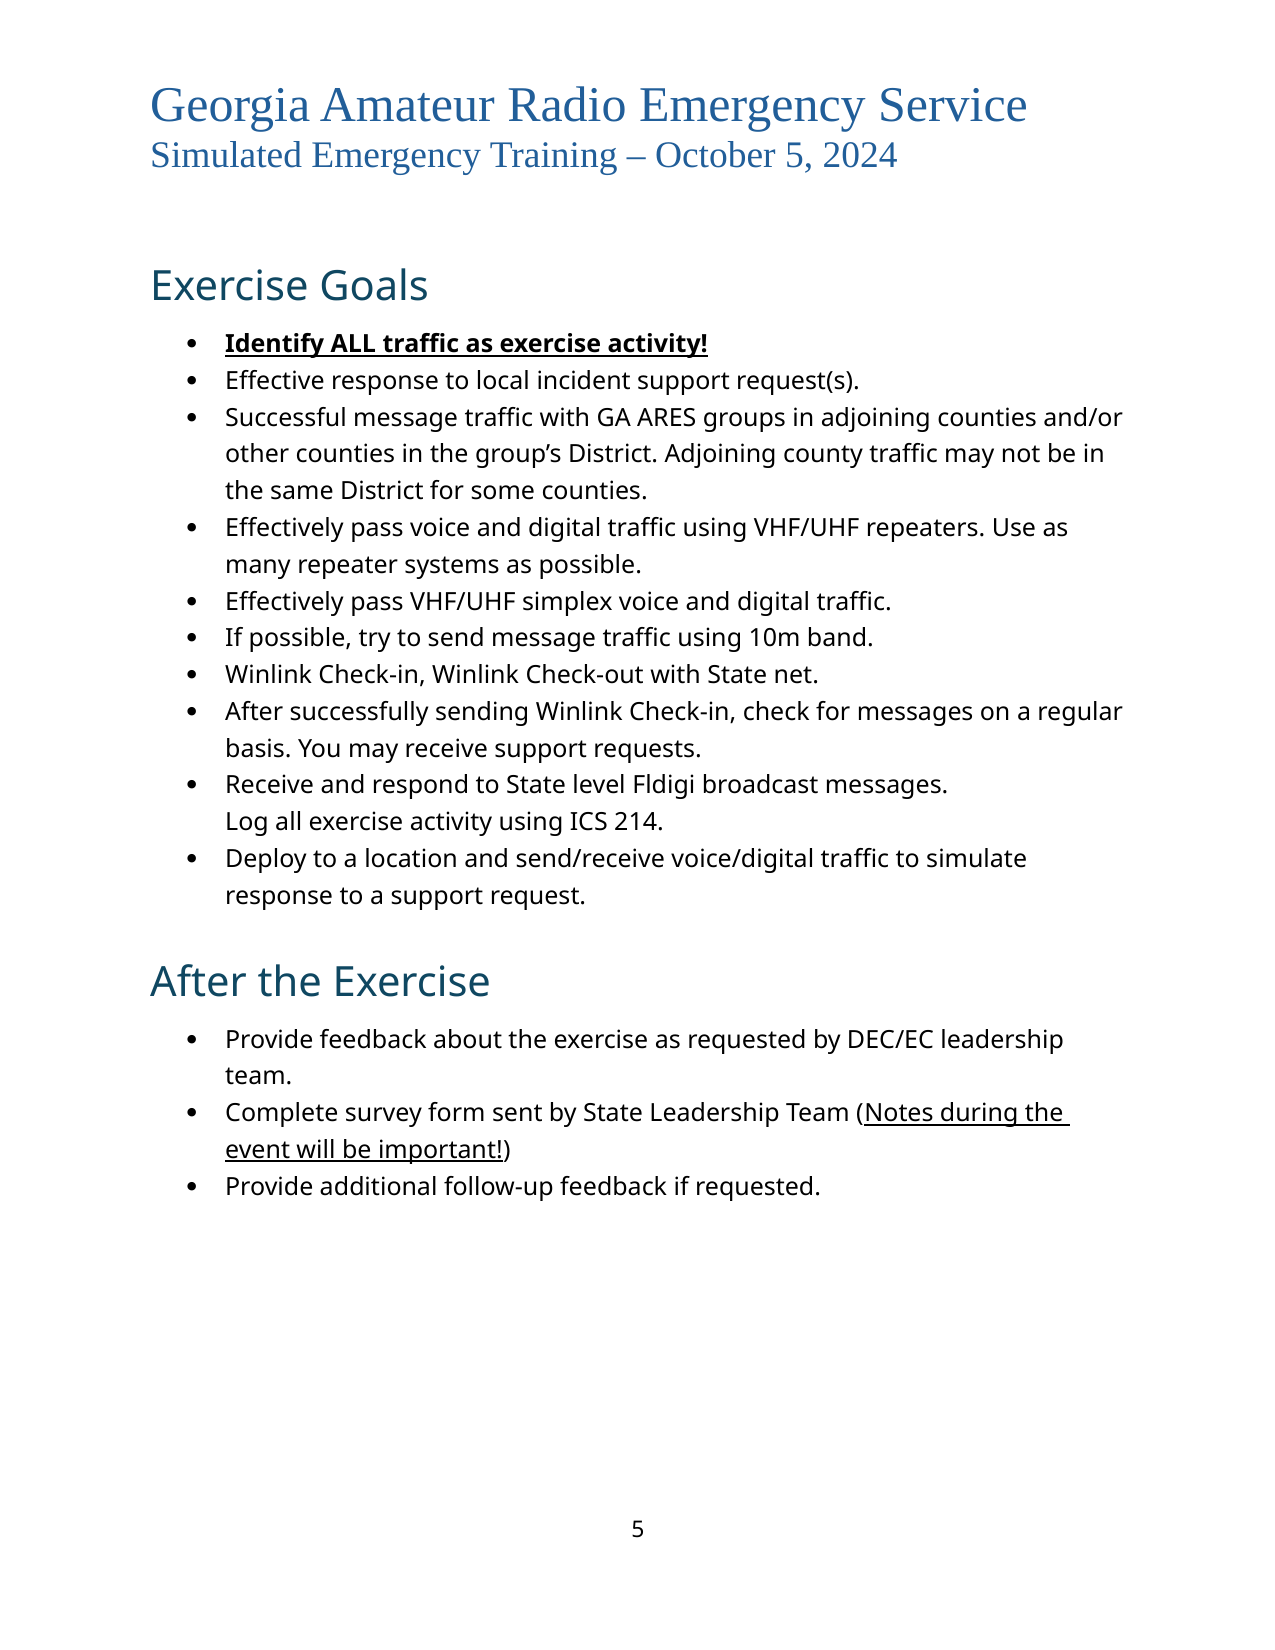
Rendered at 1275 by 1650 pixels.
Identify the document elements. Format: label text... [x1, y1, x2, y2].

list Deploy to a location and send/receive voice/digital traffic to simulate response to a support request. [187, 841, 1125, 911]
list Winlink Check-in, Winlink Check-out with State net. [187, 657, 1125, 691]
list Complete survey form sent by State Leadership Team (Notes during the event will be important!) [187, 1095, 1125, 1166]
list Provide feedback about the exercise as requested by DEC/EC leadership team. [187, 1021, 1125, 1092]
list Log all exercise activity using ICS 214. [225, 804, 1125, 838]
list Effective response to local incident support request(s). [187, 363, 1125, 397]
list After successfully sending Winlink Check-in, check for messages on a regular basis. You may receive support requests. [187, 693, 1125, 764]
list Successful message traffic with GA ARES groups in adjoining counties and/or other counties in the group’s District. Adjoining county traffic may not be in the same District for some counties. [187, 399, 1125, 507]
subtitle Exercise Goals [150, 256, 1125, 313]
subtitle After the Exercise [150, 952, 1125, 1008]
list If possible, try to send message traffic using 10m band. [187, 620, 1125, 654]
list Provide additional follow-up feedback if requested. [187, 1168, 1125, 1202]
list Effectively pass VHF/UHF simplex voice and digital traffic. [187, 583, 1125, 617]
list Identify ALL traffic as exercise activity! [187, 326, 1125, 360]
list Receive and respond to State level Fldigi broadcast messages. [187, 767, 1125, 801]
list Effectively pass voice and digital traffic using VHF/UHF repeaters. Use as many repeater systems as possible. [187, 510, 1125, 581]
